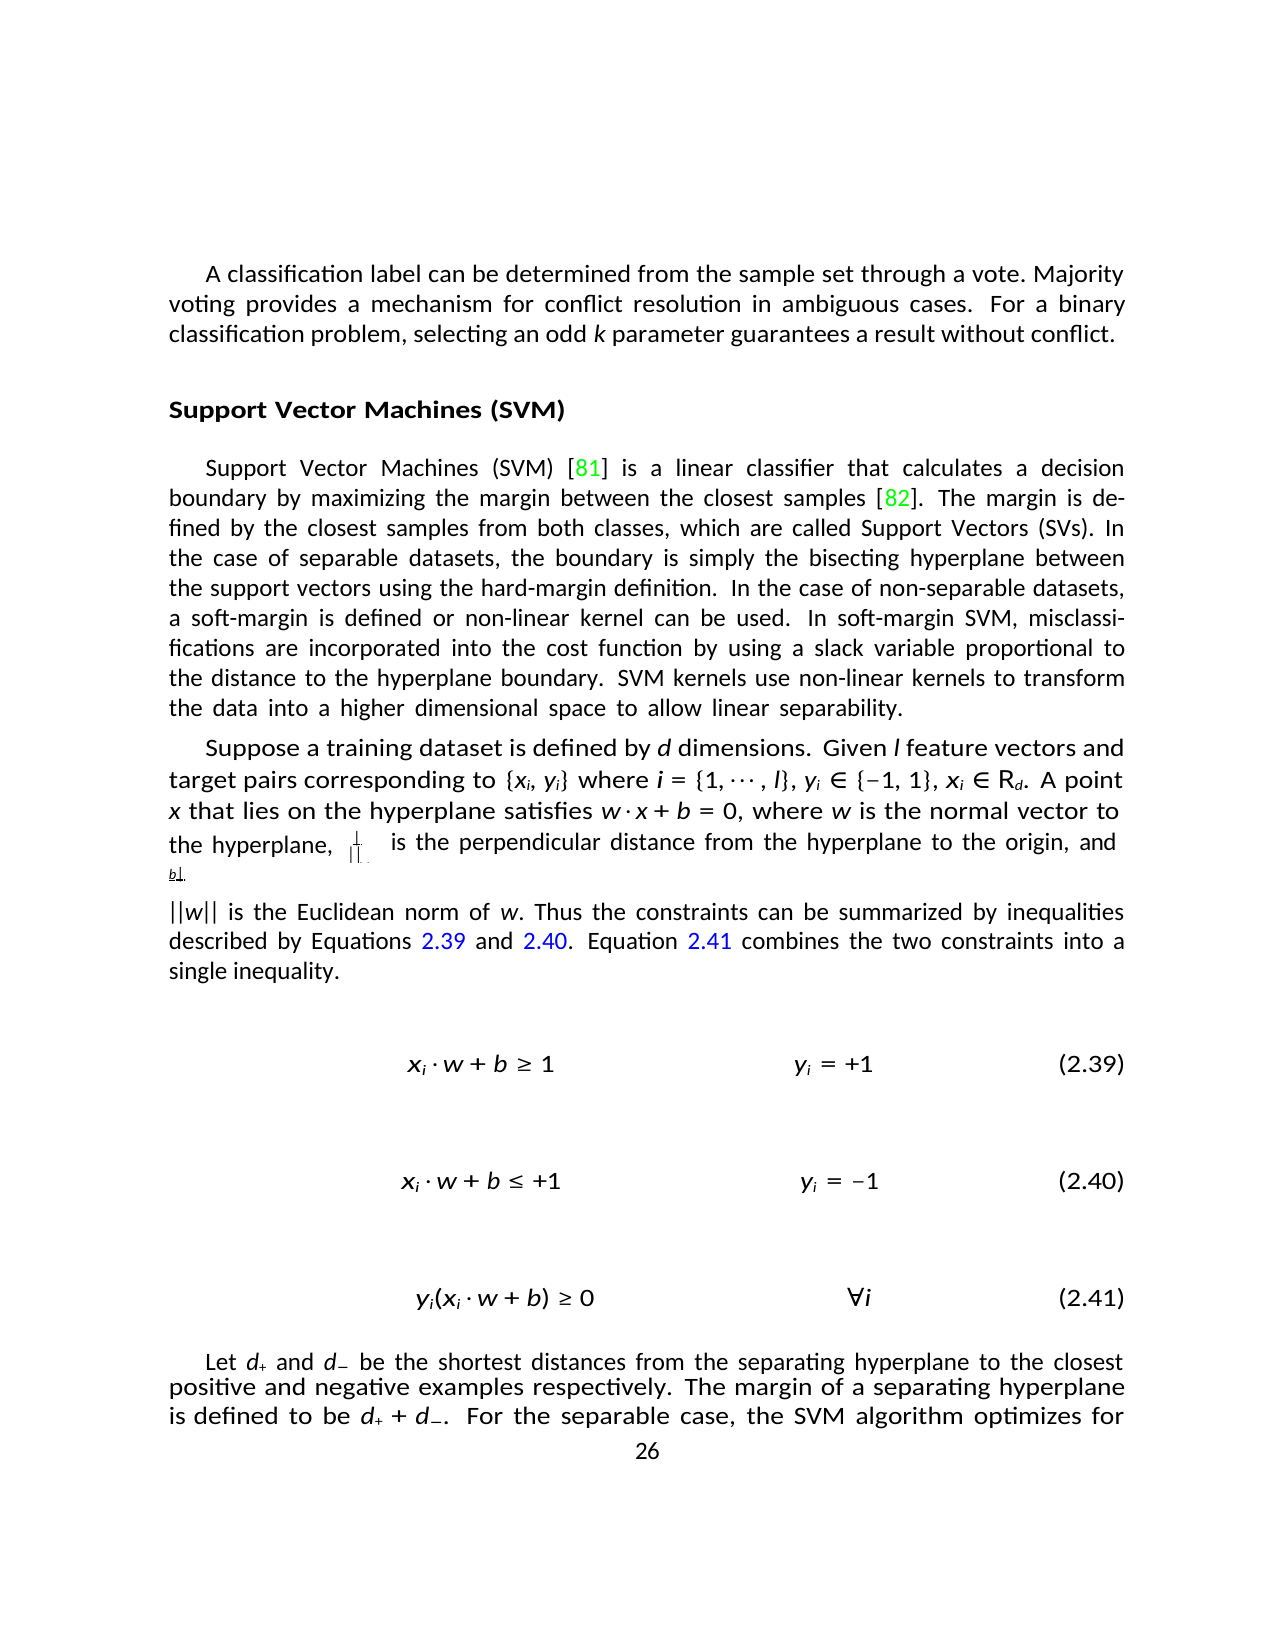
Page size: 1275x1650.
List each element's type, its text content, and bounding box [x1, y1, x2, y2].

subtitle Support Vector Machines (SVM) [169, 394, 1219, 425]
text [169, 1347, 1125, 1431]
text ||w|| is the Euclidean norm of w. Thus the constraints can be summarized by inequalities described by Equations 2.39 and 2.40. Equation 2.41 combines the two constraints into a single inequality. [169, 896, 1125, 986]
text the hyperplane, |b| [169, 826, 372, 896]
text xi · w + b ≤ +1 yi = −1 (2.40) [152, 1166, 1125, 1196]
text xi · w + b ≥ 1 yi = +1 (2.39) [152, 1049, 1125, 1079]
text yi(xi · w + b) ≥ 0 ∀i (2.41) [152, 1282, 1125, 1313]
text A classification label can be determined from the sample set through a vote. Majority voting provides a mechanism for conflict resolution in ambiguous cases. For a binary classification problem, selecting an odd k parameter guarantees a result without conflict. [169, 259, 1126, 349]
text is the perpendicular distance from the hyperplane to the origin, and [391, 826, 1219, 857]
text Support Vector Machines (SVM) [81] is a linear classifier that calculates a decision boundary by maximizing the margin between the closest samples [82]. The margin is de- fined by the closest samples from both classes, which are called Support Vectors (SVs). In the case of separable datasets, the boundary is simply the bisecting hyperplane between the support vectors using the hard-margin definition. In the case of non-separable datasets, a soft-margin is defined or non-linear kernel can be used. In soft-margin SVM, misclassi- fications are incorporated into the cost function by using a slack variable proportional to the distance to the hyperplane boundary. SVM kernels use non-linear kernels to transform the data into a higher dimensional space to allow linear separability. [169, 453, 1126, 723]
text Suppose a training dataset is defined by d dimensions. Given l feature vectors and target pairs corresponding to {xi, yi} where i = {1, · · · , l}, yi ∈ {−1, 1}, xi ∈ Rd. A point x that lies on the hyperplane satisfies w · x + b = 0, where w is the normal vector to [169, 732, 1125, 826]
